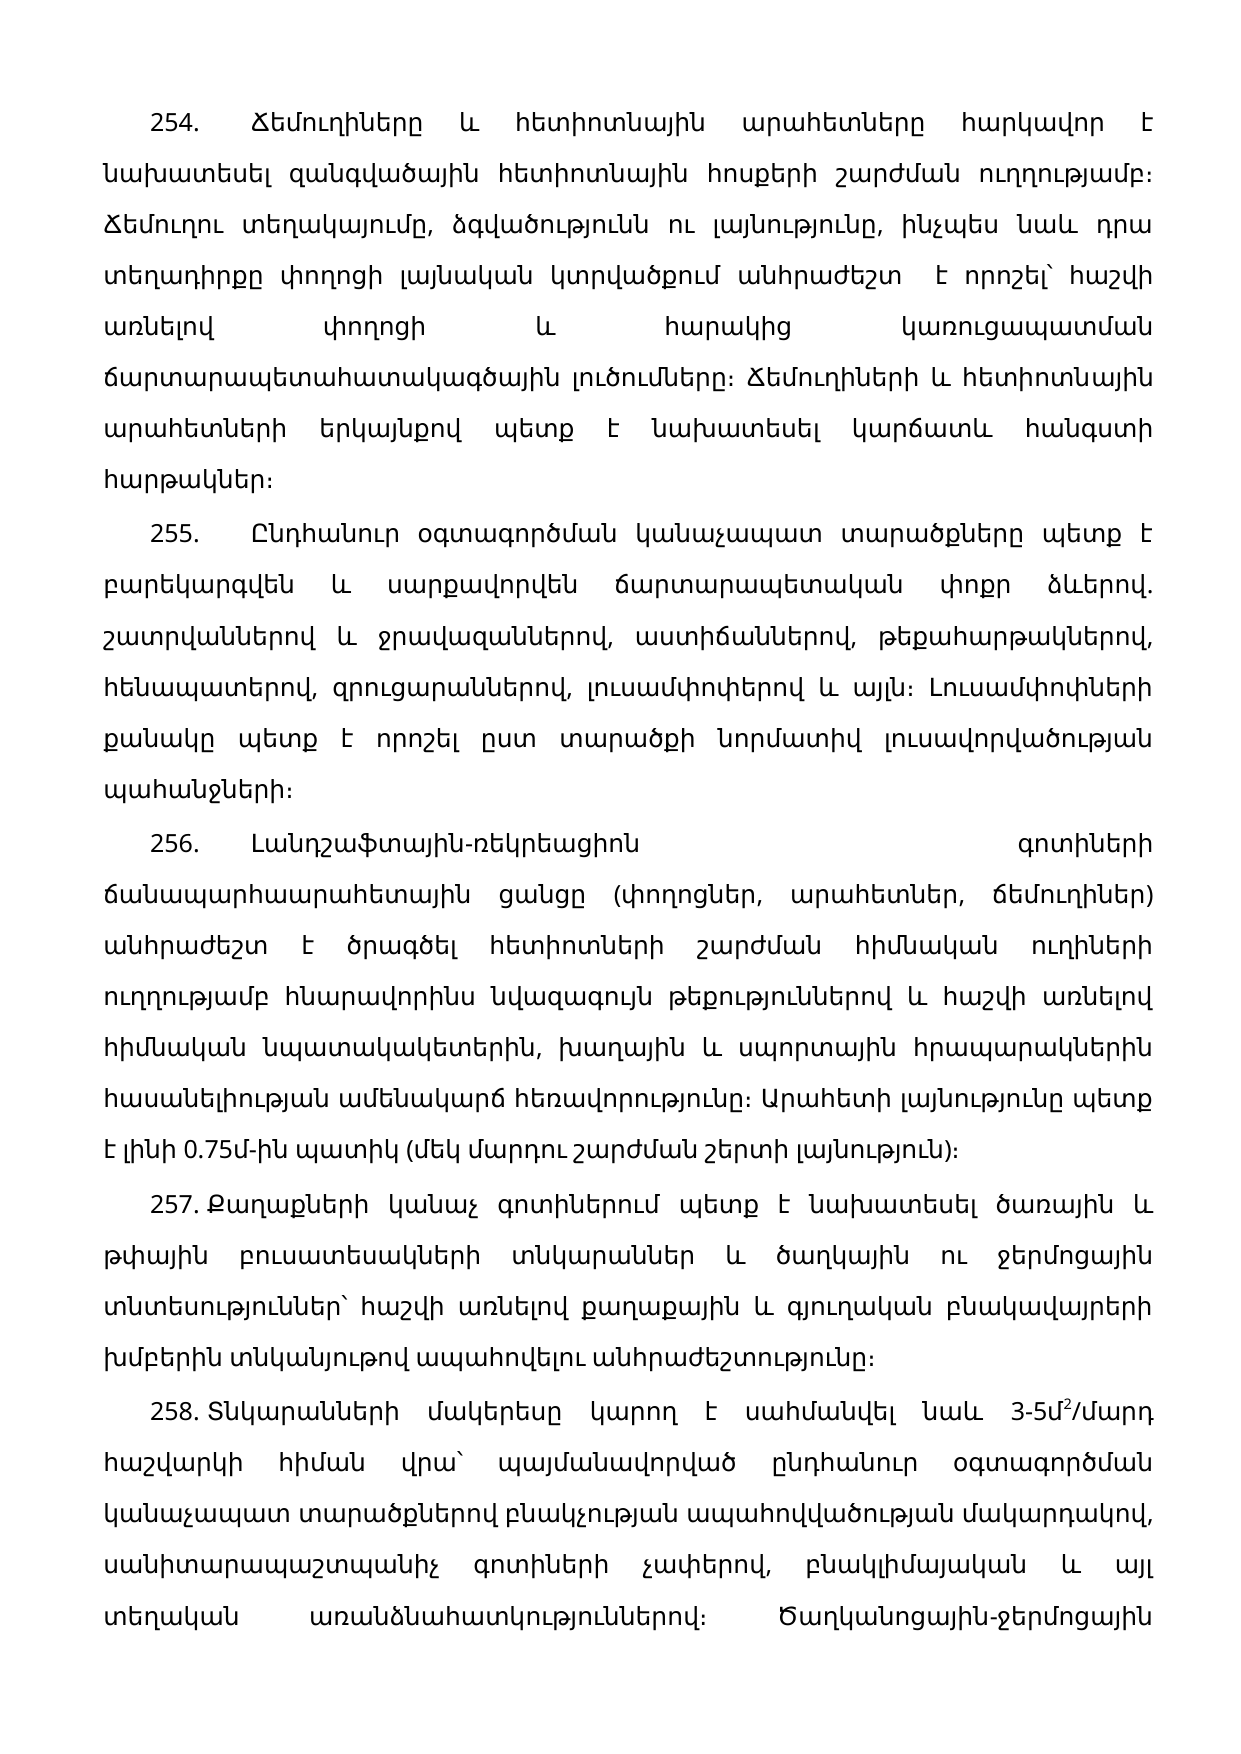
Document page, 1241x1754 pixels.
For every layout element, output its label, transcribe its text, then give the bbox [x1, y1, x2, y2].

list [103, 1394, 1154, 1632]
list Քաղաքների կանաչ գոտիներում պետք է նախատեսել ծառային և թփային բուսատեսակների տնկարաններ և ծաղկային ու ջերմոցային տնտեսություններ՝ հաշվի առնելով քաղաքային և գյուղական բնակավայրերի խմբերին տնկանյութով ապահովելու անհրաժեշտությունը։ [103, 1186, 1154, 1374]
list Ճեմուղիները և հետիոտնային արահետները հարկավոր է նախատեսել զանգվածային հետիոտնային հոսքերի շարժման ուղղությամբ։ Ճեմուղու տեղակայումը, ձգվածությունն ու լայնությունը, ինչպես նաև դրա տեղադիրքը փողոցի լայնական կտրվածքում անհրաժեշտ է որոշել՝ հաշվի առնելով փողոցի և հարակից կառուցապատման ճարտարապետահատակագծային լուծումները։ Ճեմուղիների և հետիոտնային արահետների երկայնքով պետք է նախատեսել կարճատև հանգստի հարթակներ։ [103, 104, 1154, 496]
list Ընդհանուր օգտագործման կանաչապատ տարածքները պետք է բարեկարգվեն և սարքավորվեն ճարտարապետական փոքր ձևերով. շատրվաններով և ջրավազաններով, աստիճաններով, թեքահարթակներով, հենապատերով, զրուցարաններով, լուսամփոփերով և այլն։ Լուսամփոփների քանակը պետք է որոշել ըստ տարածքի նորմատիվ լուսավորվածության պահանջների։ [103, 516, 1154, 805]
list Լանդշաֆտային-ռեկրեացիոն գոտիների ճանապարհաարահետային ցանցը (փողոցներ, արահետներ, ճեմուղիներ) անհրաժեշտ է ծրագծել հետիոտների շարժման հիմնական ուղիների ուղղությամբ հնարավորինս նվազագույն թեքություններով և հաշվի առնելով հիմնական նպատակակետերին, խաղային և սպորտային հրապարակներին հասանելիության ամենակարճ հեռավորությունը։ Արահետի լայնությունը պետք է լինի 0.75մ-ին պատիկ (մեկ մարդու շարժման շերտի լայնություն)։ [103, 826, 1154, 1166]
